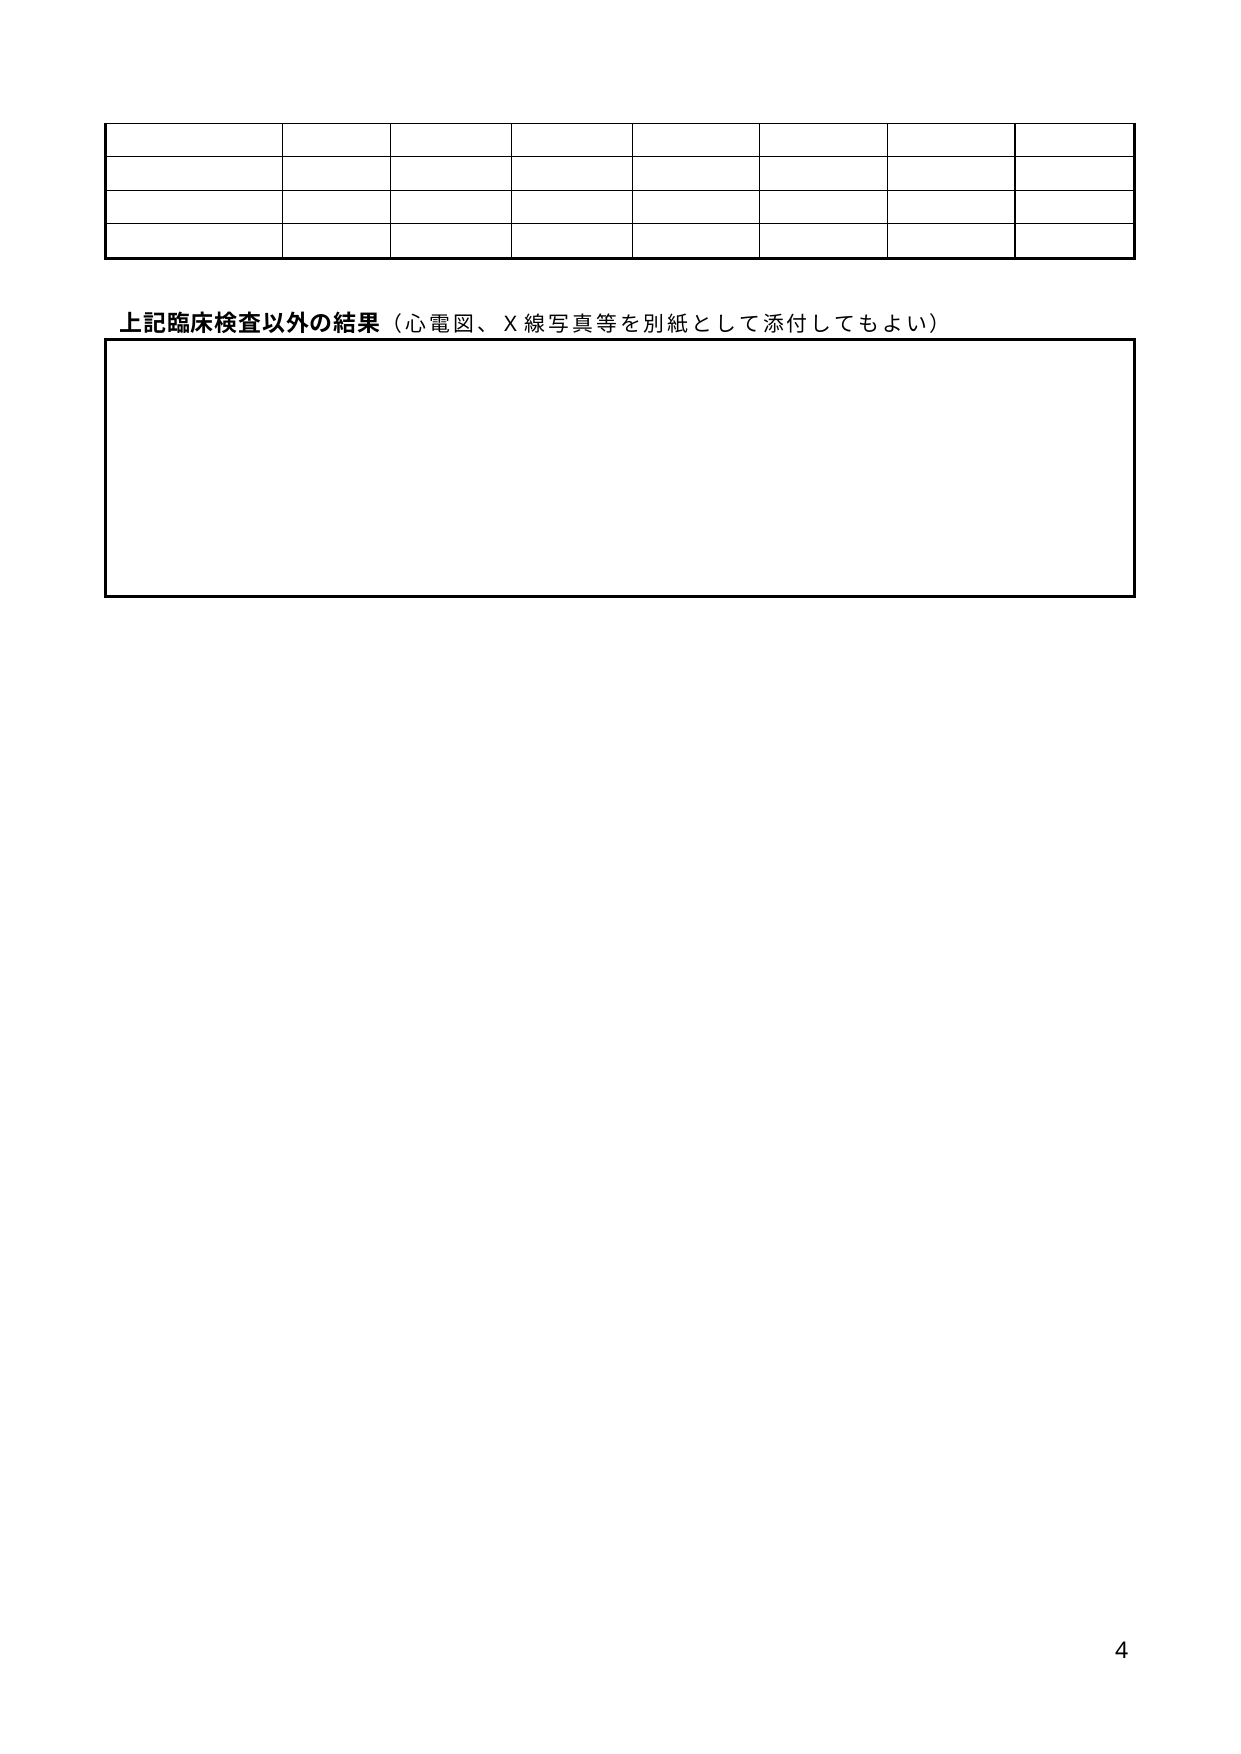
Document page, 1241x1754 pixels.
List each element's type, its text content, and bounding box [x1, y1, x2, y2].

table_cell [391, 124, 511, 156]
table_cell [391, 157, 511, 190]
table_cell [888, 224, 1014, 257]
table_cell [107, 191, 282, 223]
table_cell [283, 157, 390, 190]
table_cell [633, 191, 759, 223]
table_cell [888, 124, 1014, 156]
table_cell [107, 157, 282, 190]
table_cell [760, 224, 887, 257]
table_cell [1016, 124, 1133, 156]
table_cell [391, 191, 511, 223]
table_cell [633, 124, 759, 156]
table_cell [888, 157, 1014, 190]
table_cell [633, 224, 759, 257]
table_cell [512, 224, 632, 257]
text 上記臨床検査以外の結果（心電図、Ｘ線写真等を別紙として添付してもよい） [119, 273, 1121, 338]
table_cell [1016, 224, 1133, 257]
table_cell [512, 124, 632, 156]
table_cell [760, 124, 887, 156]
table_cell [1016, 157, 1133, 190]
table_header [107, 341, 1133, 594]
table_cell [107, 124, 282, 156]
table_cell [107, 224, 282, 257]
table_cell [283, 191, 390, 223]
table_cell [512, 191, 632, 223]
table_cell [760, 157, 887, 190]
table_cell [633, 157, 759, 190]
table_cell [888, 191, 1014, 223]
table_cell [283, 224, 390, 257]
table_cell [1016, 191, 1133, 223]
table_cell [512, 157, 632, 190]
table_cell [760, 191, 887, 223]
table_cell [283, 124, 390, 156]
table_cell [391, 224, 511, 257]
